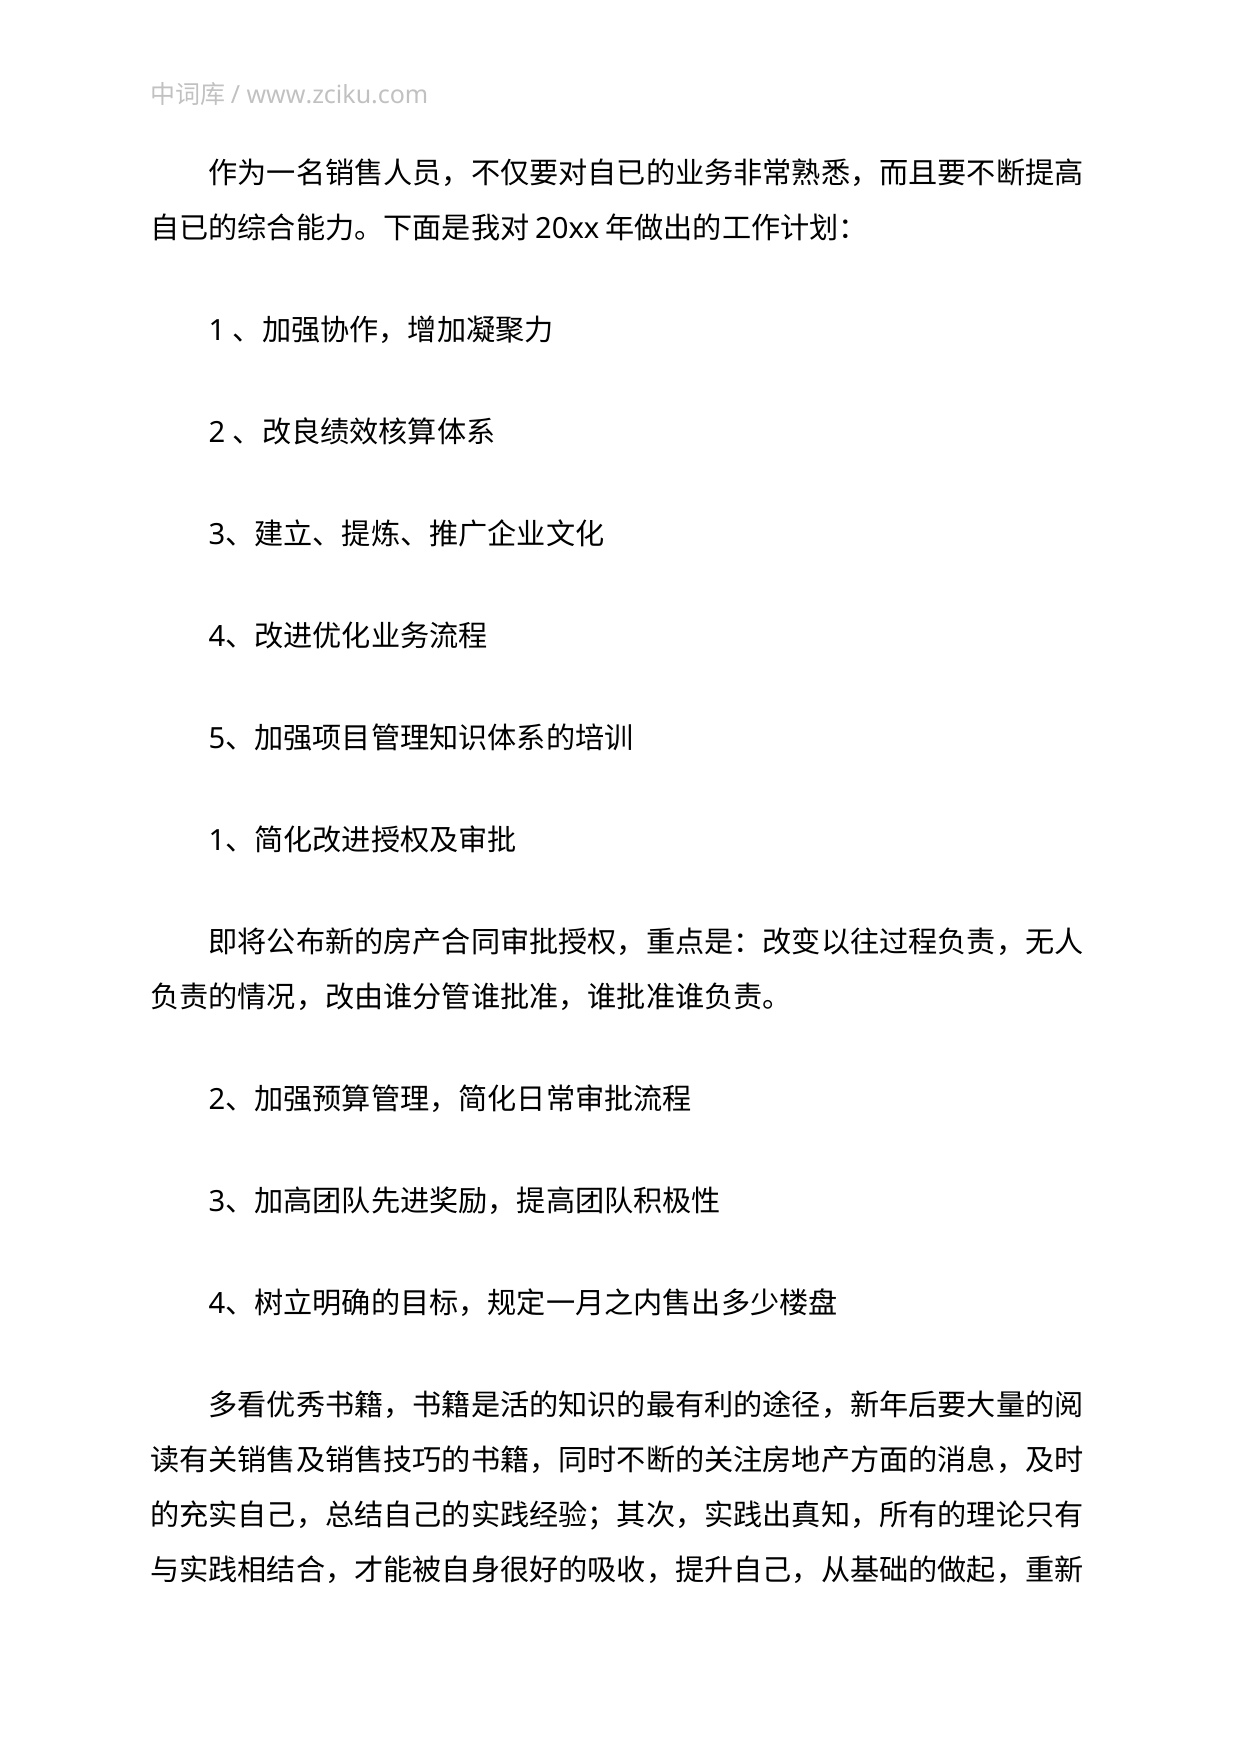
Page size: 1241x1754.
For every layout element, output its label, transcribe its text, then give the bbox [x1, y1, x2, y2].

text 4、改进优化业务流程 [150, 613, 1090, 655]
text 即将公布新的房产合同审批授权，重点是：改变以往过程负责，无人负责的情况，改由谁分管谁批准，谁批准谁负责。 [150, 919, 1090, 1016]
text 1 、加强协作，增加凝聚力 [150, 307, 1090, 349]
text 2、加强预算管理，简化日常审批流程 [150, 1075, 1090, 1118]
text 2 、改良绩效核算体系 [150, 409, 1090, 451]
text 3、建立、提炼、推广企业文化 [150, 511, 1090, 553]
text 1、简化改进授权及审批 [150, 817, 1090, 859]
text 5、加强项目管理知识体系的培训 [150, 715, 1090, 757]
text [150, 1381, 1090, 1588]
text 作为一名销售人员，不仅要对自已的业务非常熟悉，而且要不断提高自已的综合能力。下面是我对20xx年做出的工作计划： [150, 150, 1090, 247]
text 3、加高团队先进奖励，提高团队积极性 [150, 1177, 1090, 1220]
text 4、树立明确的目标，规定一月之内售出多少楼盘 [150, 1279, 1090, 1322]
